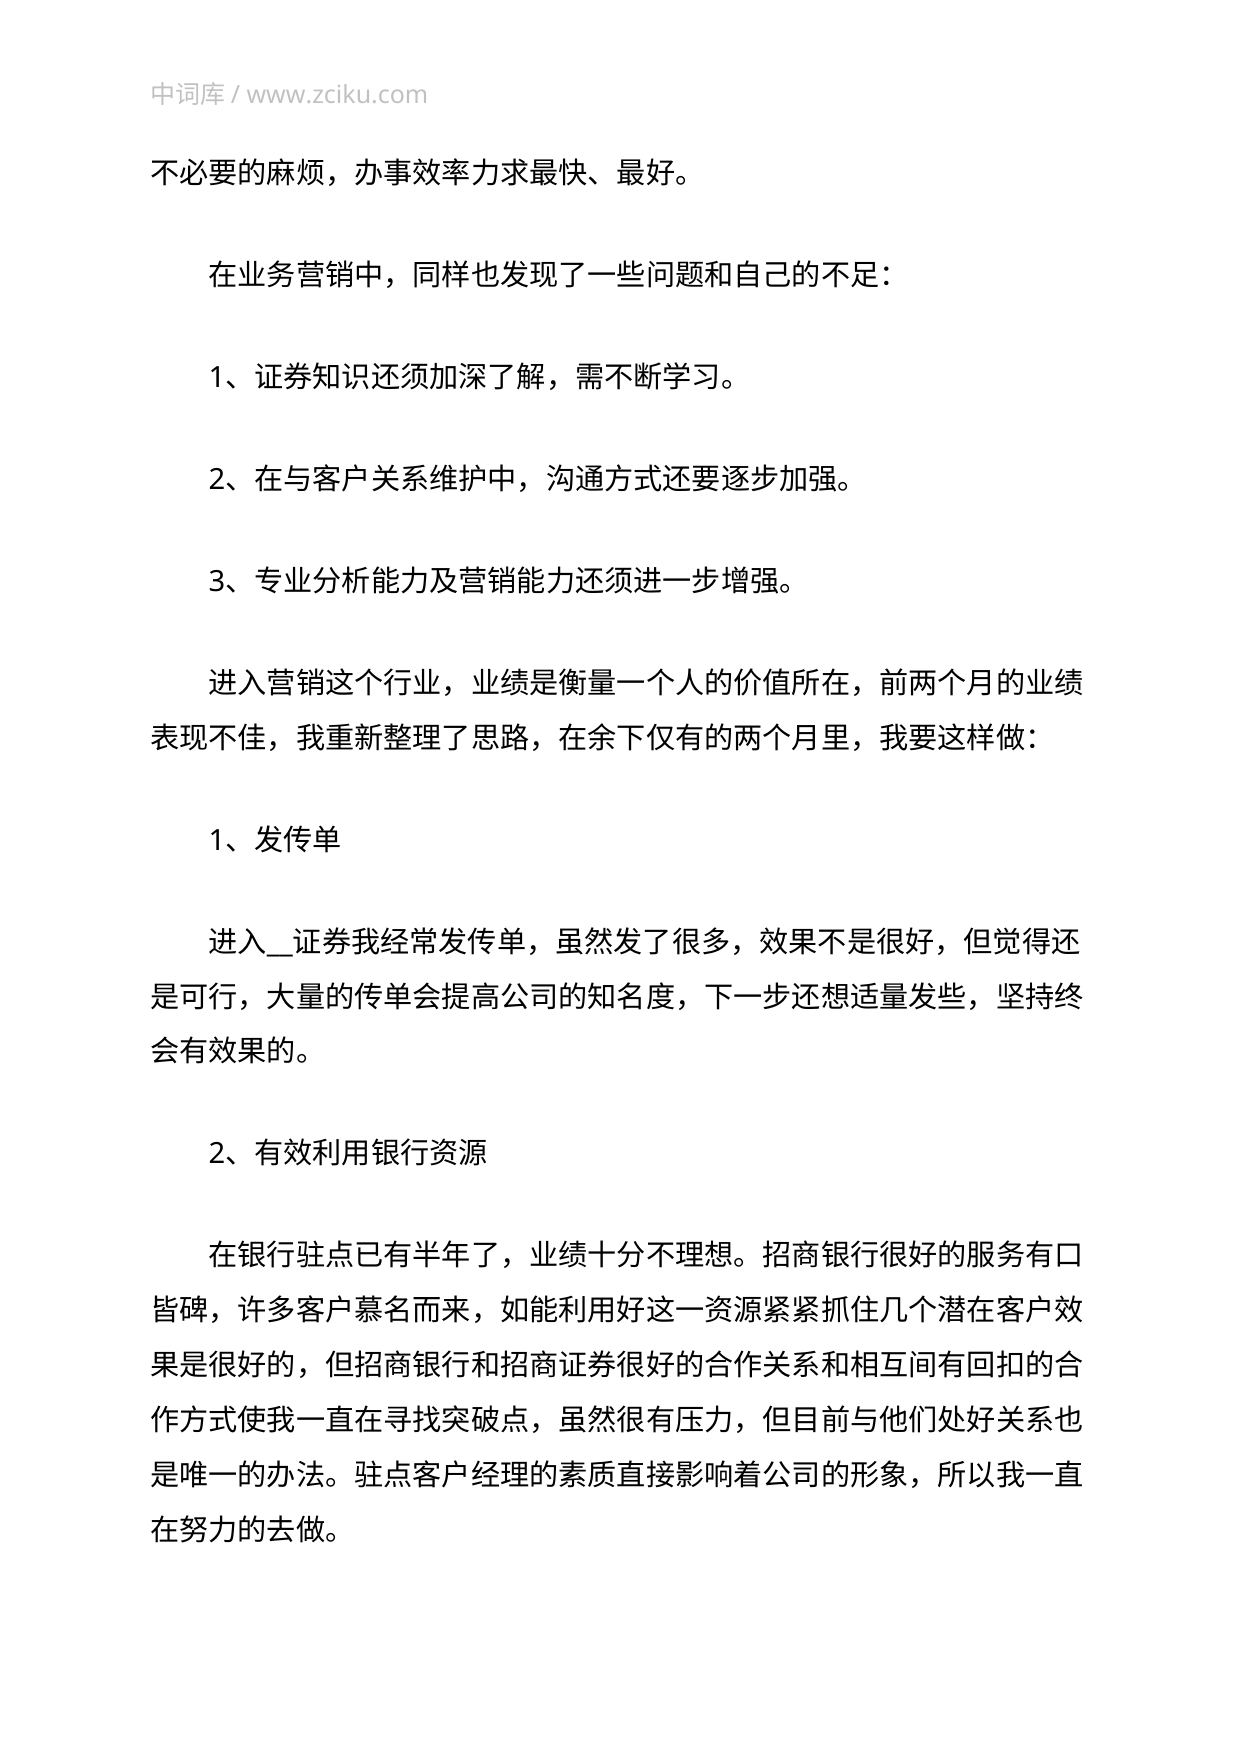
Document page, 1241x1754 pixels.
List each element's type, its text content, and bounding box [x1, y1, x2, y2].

text 1、发传单 [150, 816, 1090, 858]
text 2、在与客户关系维护中，沟通方式还要逐步加强。 [150, 456, 1090, 498]
text 1、证券知识还须加深了解，需不断学习。 [150, 353, 1090, 396]
text 3、专业分析能力及营销能力还须进一步增强。 [150, 557, 1090, 600]
text 2、有效利用银行资源 [150, 1130, 1090, 1172]
text 进入营销这个行业，业绩是衡量一个人的价值所在，前两个月的业绩表现不佳，我重新整理了思路，在余下仅有的两个月里，我要这样做： [150, 659, 1090, 757]
text 在业务营销中，同样也发现了一些问题和自己的不足： [150, 252, 1090, 294]
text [150, 150, 1090, 192]
text 在银行驻点已有半年了，业绩十分不理想。招商银行很好的服务有口皆碑，许多客户慕名而来，如能利用好这一资源紧紧抓住几个潜在客户效果是很好的，但招商银行和招商证券很好的合作关系和相互间有回扣的合作方式使我一直在寻找突破点，虽然很有压力，但目前与他们处好关系也是唯一的办法。驻点客户经理的素质直接影响着公司的形象，所以我一直在努力的去做。 [150, 1232, 1090, 1548]
text 进入__证券我经常发传单，虽然发了很多，效果不是很好，但觉得还是可行，大量的传单会提高公司的知名度，下一步还想适量发些，坚持终会有效果的。 [150, 918, 1090, 1070]
